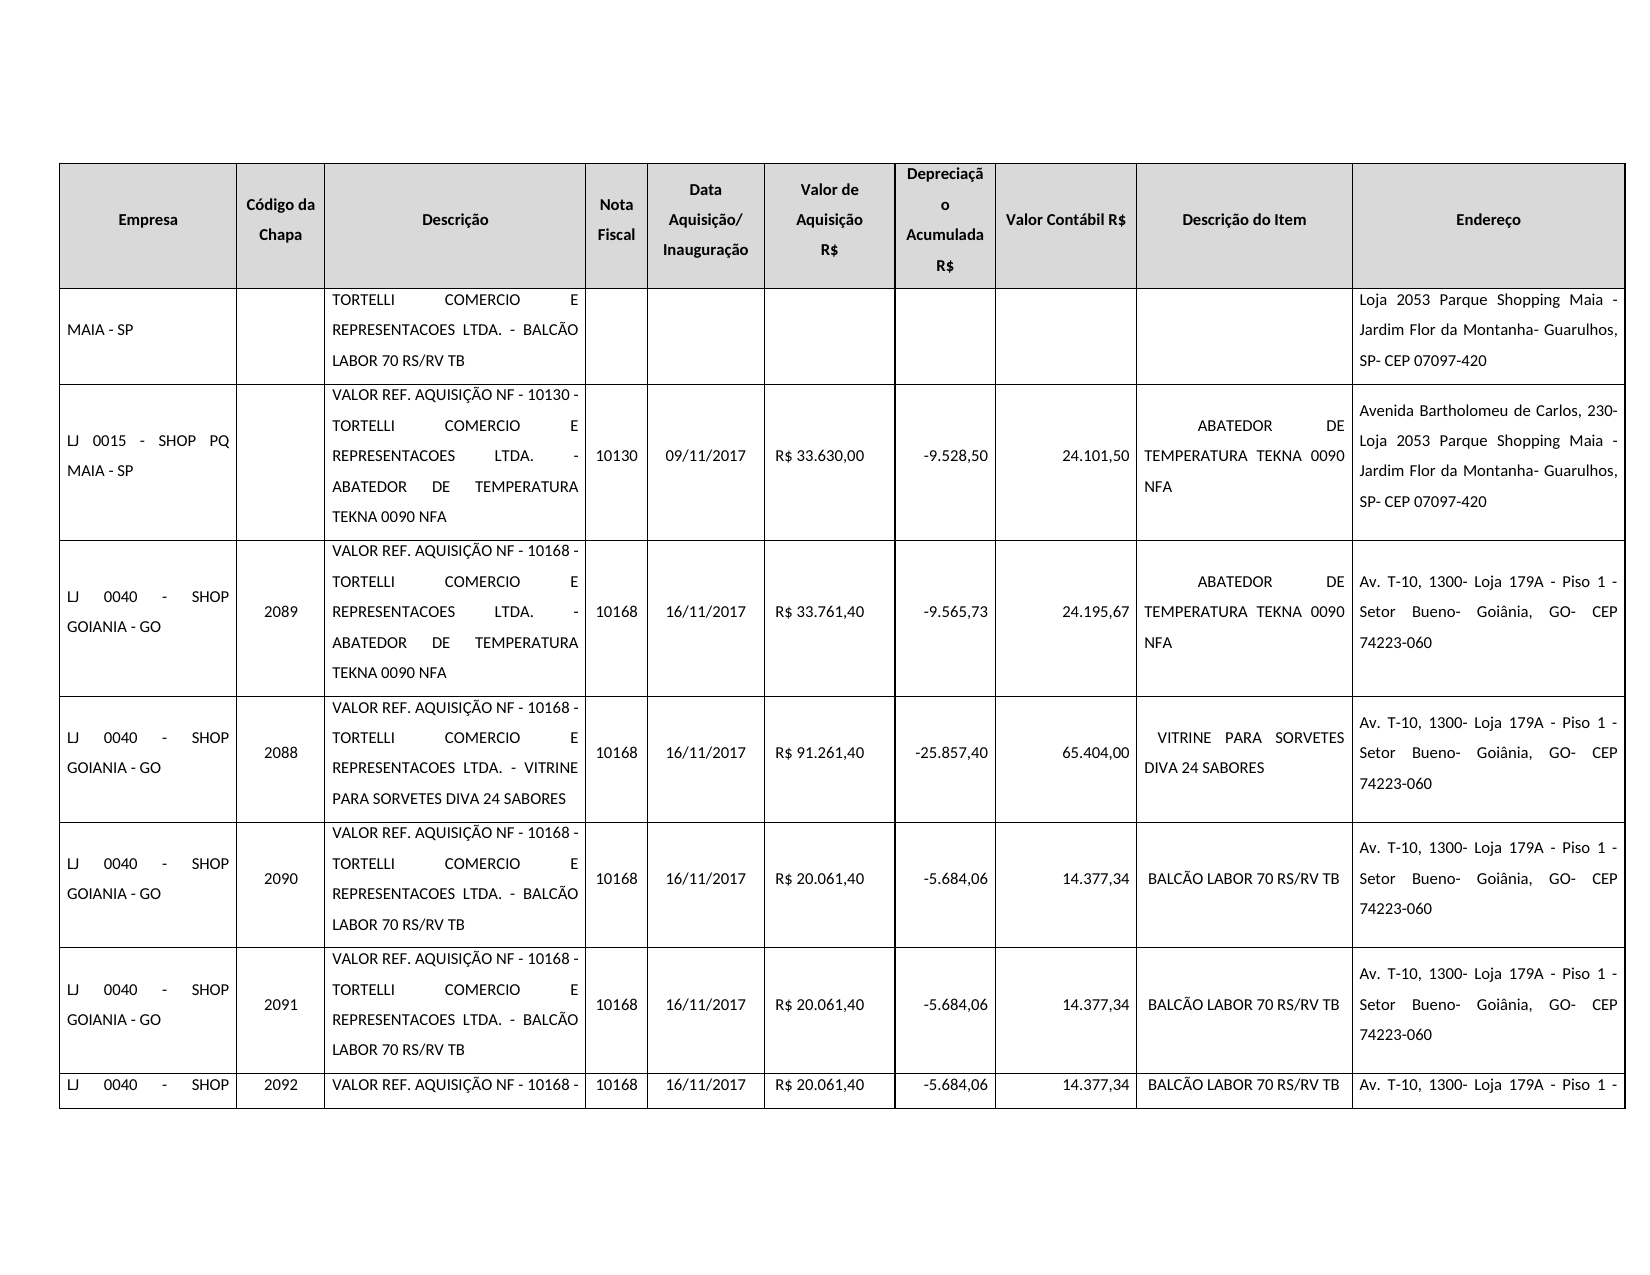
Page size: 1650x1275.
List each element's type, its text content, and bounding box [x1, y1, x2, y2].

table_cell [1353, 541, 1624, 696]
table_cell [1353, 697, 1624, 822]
table_header Empresa [60, 164, 236, 288]
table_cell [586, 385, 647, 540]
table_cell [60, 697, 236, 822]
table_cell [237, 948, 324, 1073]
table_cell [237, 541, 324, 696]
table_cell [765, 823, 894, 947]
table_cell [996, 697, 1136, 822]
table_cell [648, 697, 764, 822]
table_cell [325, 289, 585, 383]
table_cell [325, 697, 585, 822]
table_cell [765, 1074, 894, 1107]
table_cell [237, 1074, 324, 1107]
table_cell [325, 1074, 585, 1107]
table_header Valor de Aquisição R$ [765, 164, 894, 288]
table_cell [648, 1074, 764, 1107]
table_header Nota Fiscal [586, 164, 647, 288]
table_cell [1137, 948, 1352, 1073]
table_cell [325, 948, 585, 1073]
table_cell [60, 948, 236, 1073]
table_header Descrição [325, 164, 585, 288]
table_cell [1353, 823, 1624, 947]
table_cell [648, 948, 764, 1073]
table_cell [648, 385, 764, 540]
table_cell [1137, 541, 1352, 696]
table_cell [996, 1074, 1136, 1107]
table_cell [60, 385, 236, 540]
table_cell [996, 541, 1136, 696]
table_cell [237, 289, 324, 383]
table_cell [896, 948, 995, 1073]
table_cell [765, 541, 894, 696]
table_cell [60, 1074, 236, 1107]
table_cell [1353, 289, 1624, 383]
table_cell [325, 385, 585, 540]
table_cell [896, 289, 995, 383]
table_header Código da Chapa [237, 164, 324, 288]
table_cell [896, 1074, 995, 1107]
table_header Valor Contábil R$ [996, 164, 1136, 288]
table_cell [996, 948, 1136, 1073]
table_header Endereço [1353, 164, 1624, 288]
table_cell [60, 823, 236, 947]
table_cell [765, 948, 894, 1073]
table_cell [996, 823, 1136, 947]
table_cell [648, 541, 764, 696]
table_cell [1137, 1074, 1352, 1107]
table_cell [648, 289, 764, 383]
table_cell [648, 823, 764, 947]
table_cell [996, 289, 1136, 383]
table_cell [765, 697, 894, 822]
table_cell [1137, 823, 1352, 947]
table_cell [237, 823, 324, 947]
table_header Descrição do Item [1137, 164, 1352, 288]
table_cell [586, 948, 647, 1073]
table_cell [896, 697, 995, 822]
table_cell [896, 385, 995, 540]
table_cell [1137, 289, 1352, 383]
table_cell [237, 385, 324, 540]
table_header Depreciação Acumulada R$ [896, 164, 995, 288]
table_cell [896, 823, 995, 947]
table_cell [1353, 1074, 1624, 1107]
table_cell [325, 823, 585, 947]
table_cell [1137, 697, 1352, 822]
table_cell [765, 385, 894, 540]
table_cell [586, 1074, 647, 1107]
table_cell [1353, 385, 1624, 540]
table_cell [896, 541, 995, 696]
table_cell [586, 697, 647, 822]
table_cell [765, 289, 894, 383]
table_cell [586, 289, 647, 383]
table_header Data Aquisição/ Inauguração [648, 164, 764, 288]
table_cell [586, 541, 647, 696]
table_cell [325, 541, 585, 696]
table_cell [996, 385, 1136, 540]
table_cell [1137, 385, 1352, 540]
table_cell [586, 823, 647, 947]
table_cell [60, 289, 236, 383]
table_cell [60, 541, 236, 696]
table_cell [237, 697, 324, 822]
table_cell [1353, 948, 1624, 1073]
